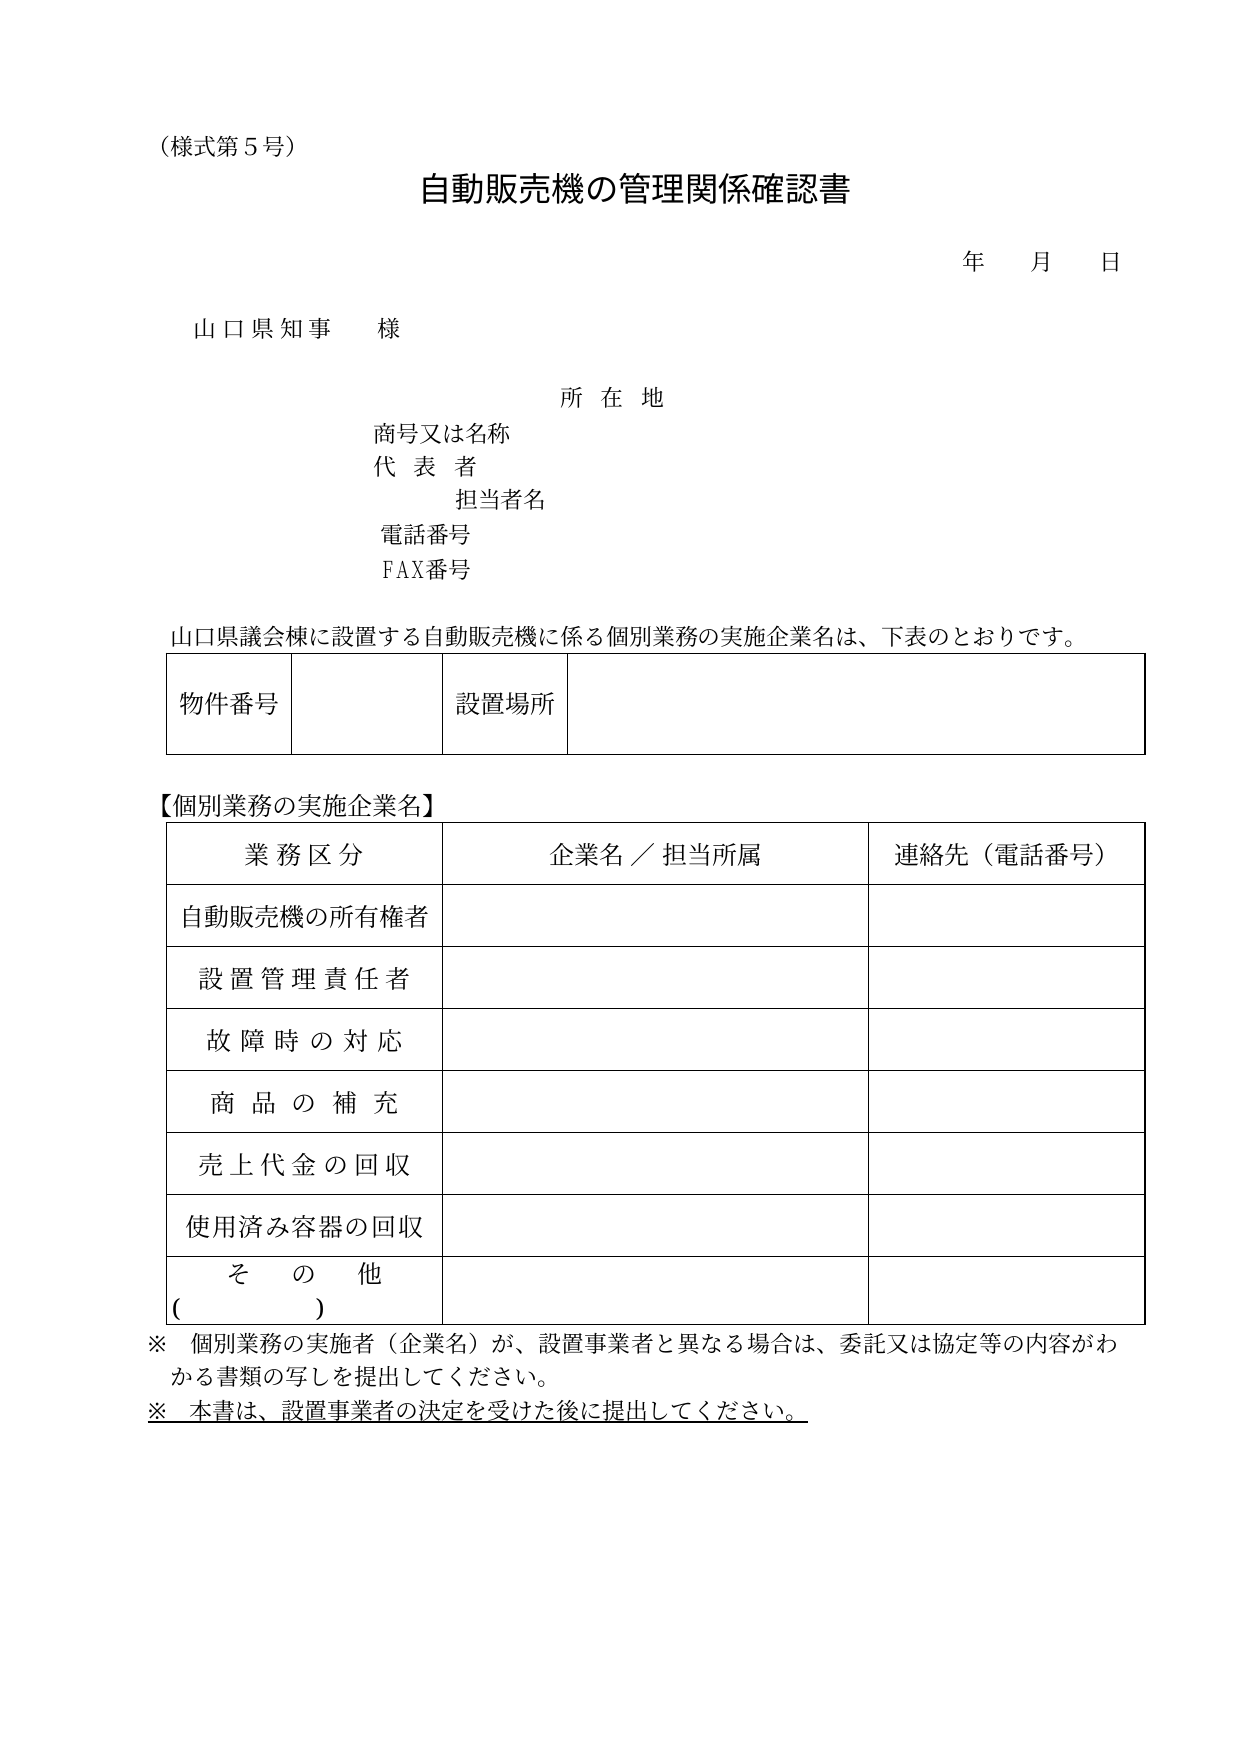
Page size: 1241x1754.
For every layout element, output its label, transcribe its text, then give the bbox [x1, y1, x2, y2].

table_header 物件番号 [167, 654, 291, 754]
table_cell [869, 947, 1144, 1008]
table_cell [443, 1133, 868, 1194]
text ＦＡＸ番号 [148, 550, 1122, 585]
table_cell [443, 1009, 868, 1070]
table_cell [869, 1071, 1144, 1132]
text 【個別業務の実施企業名】 [148, 789, 1122, 822]
table_header 業 務 区 分 [167, 823, 442, 884]
table_cell [443, 1071, 868, 1132]
text 年 月 日 [148, 244, 1122, 277]
table_cell 商品の補充 [167, 1071, 442, 1132]
table_cell [869, 1133, 1144, 1194]
table_cell [869, 885, 1144, 946]
text 商号又は名称 [148, 413, 1122, 449]
text 山口県議会棟に設置する自動販売機に係る個別業務の実施企業名は、下表のとおりです。 [148, 619, 1122, 652]
table_header [568, 654, 1144, 754]
text （様式第５号） [148, 118, 1122, 164]
table_header [292, 654, 442, 754]
table_cell そ の 他 ( ) [167, 1257, 442, 1324]
table_cell [869, 1009, 1144, 1070]
text ※ 個別業務の実施者（企業名）が、設置事業者と異なる場合は、委託又は協定等の内容がわかる書類の写しを提出してください。 [148, 1325, 1122, 1392]
text 所 在 地 [148, 378, 1122, 413]
table_cell 設置管理責任者 [167, 947, 442, 1008]
table_header 企業名 ／ 担当所属 [443, 823, 868, 884]
text 電話番号 [148, 514, 1122, 550]
table_header 連絡先（電話番号） [869, 823, 1144, 884]
table_cell [443, 1257, 868, 1324]
text 山 口 県 知 事 様 [148, 311, 1122, 344]
table_cell [443, 947, 868, 1008]
text ※ 本書は、設置事業者の決定を受けた後に提出してください。 [148, 1392, 1122, 1426]
table_cell [869, 1195, 1144, 1256]
text 代 表 者 [148, 449, 1122, 482]
table_cell 売上代金の回収 [167, 1133, 442, 1194]
text 担当者名 [148, 482, 1122, 514]
table_cell [443, 1195, 868, 1256]
table_cell [443, 885, 868, 946]
table_cell 故障時の対応 [167, 1009, 442, 1070]
table_cell [869, 1257, 1144, 1324]
table_cell 自動販売機の所有権者 [167, 885, 442, 946]
table_cell 使用済み容器の回収 [167, 1195, 442, 1256]
table_header 設置場所 [443, 654, 567, 754]
text 自動販売機の管理関係確認書 [148, 164, 1122, 210]
